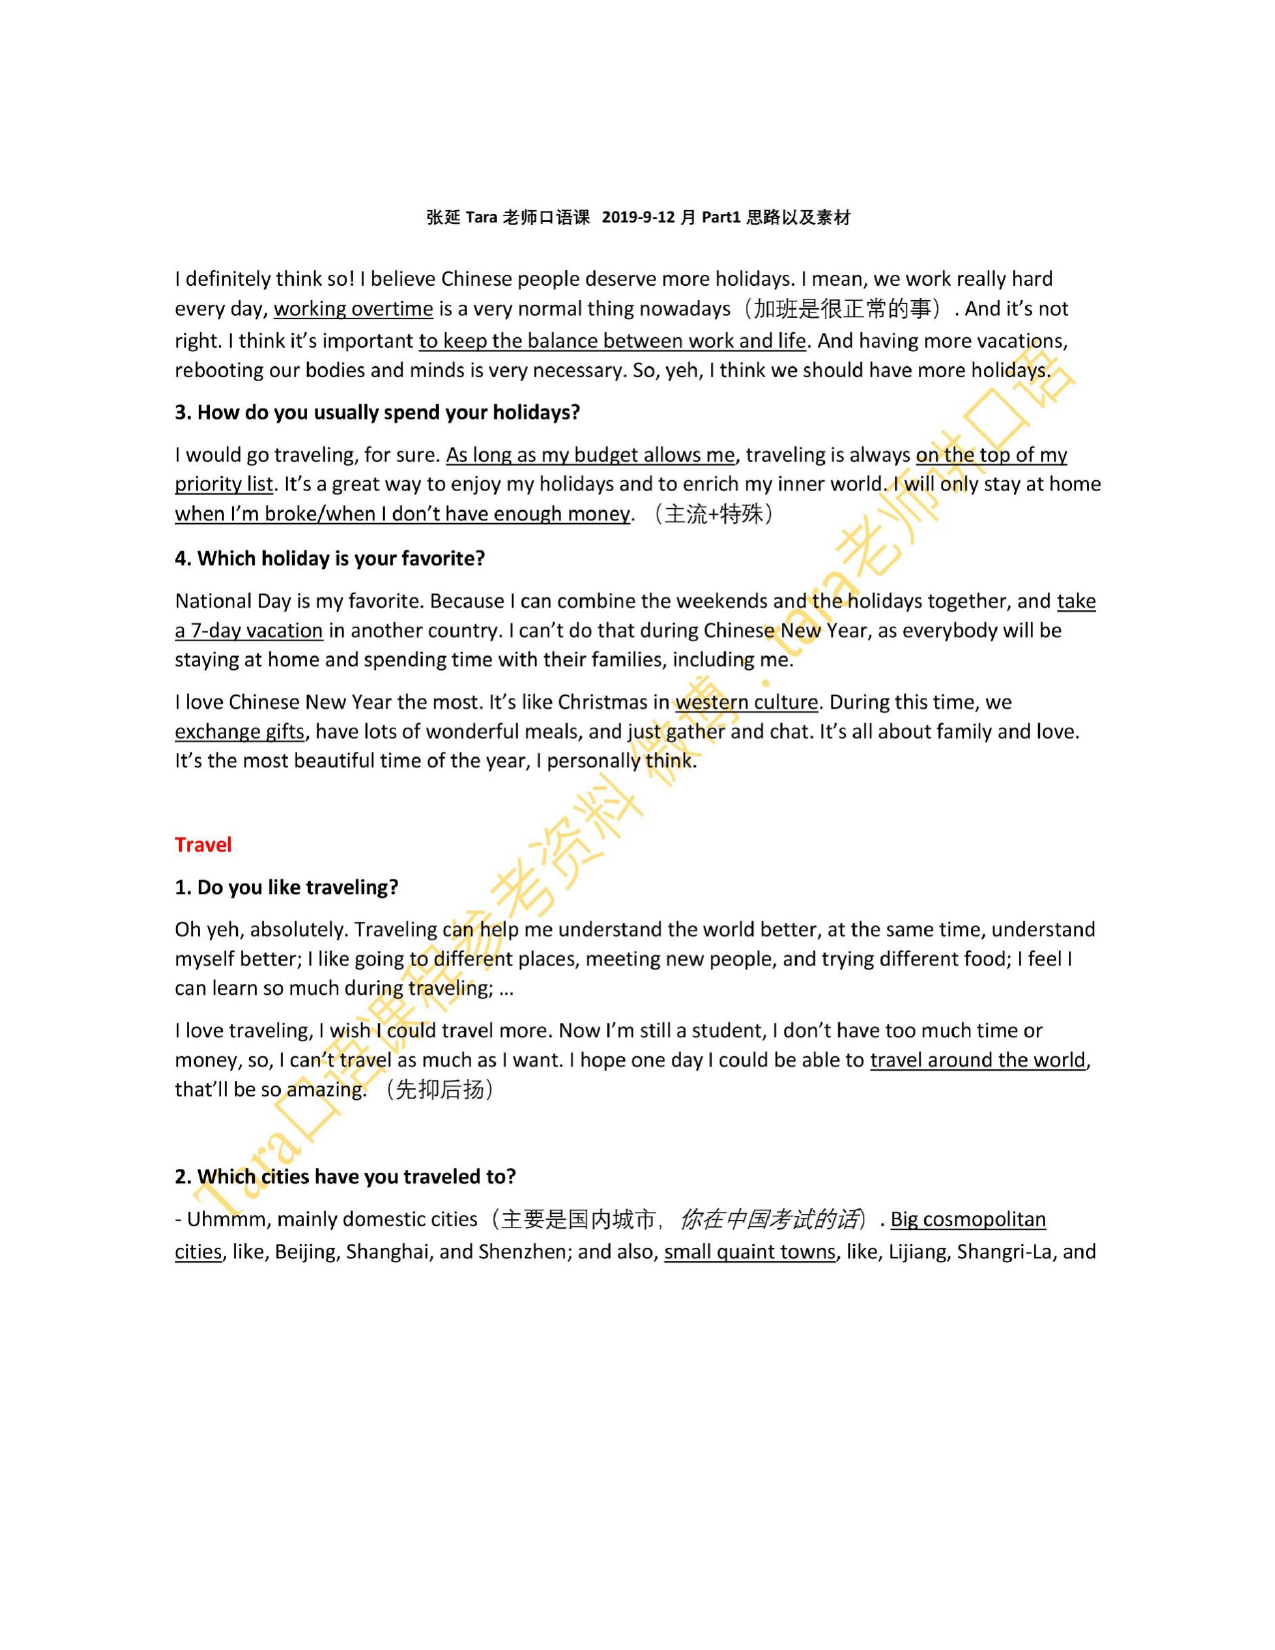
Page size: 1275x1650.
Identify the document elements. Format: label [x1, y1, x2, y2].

picture [150, 150, 1125, 1412]
